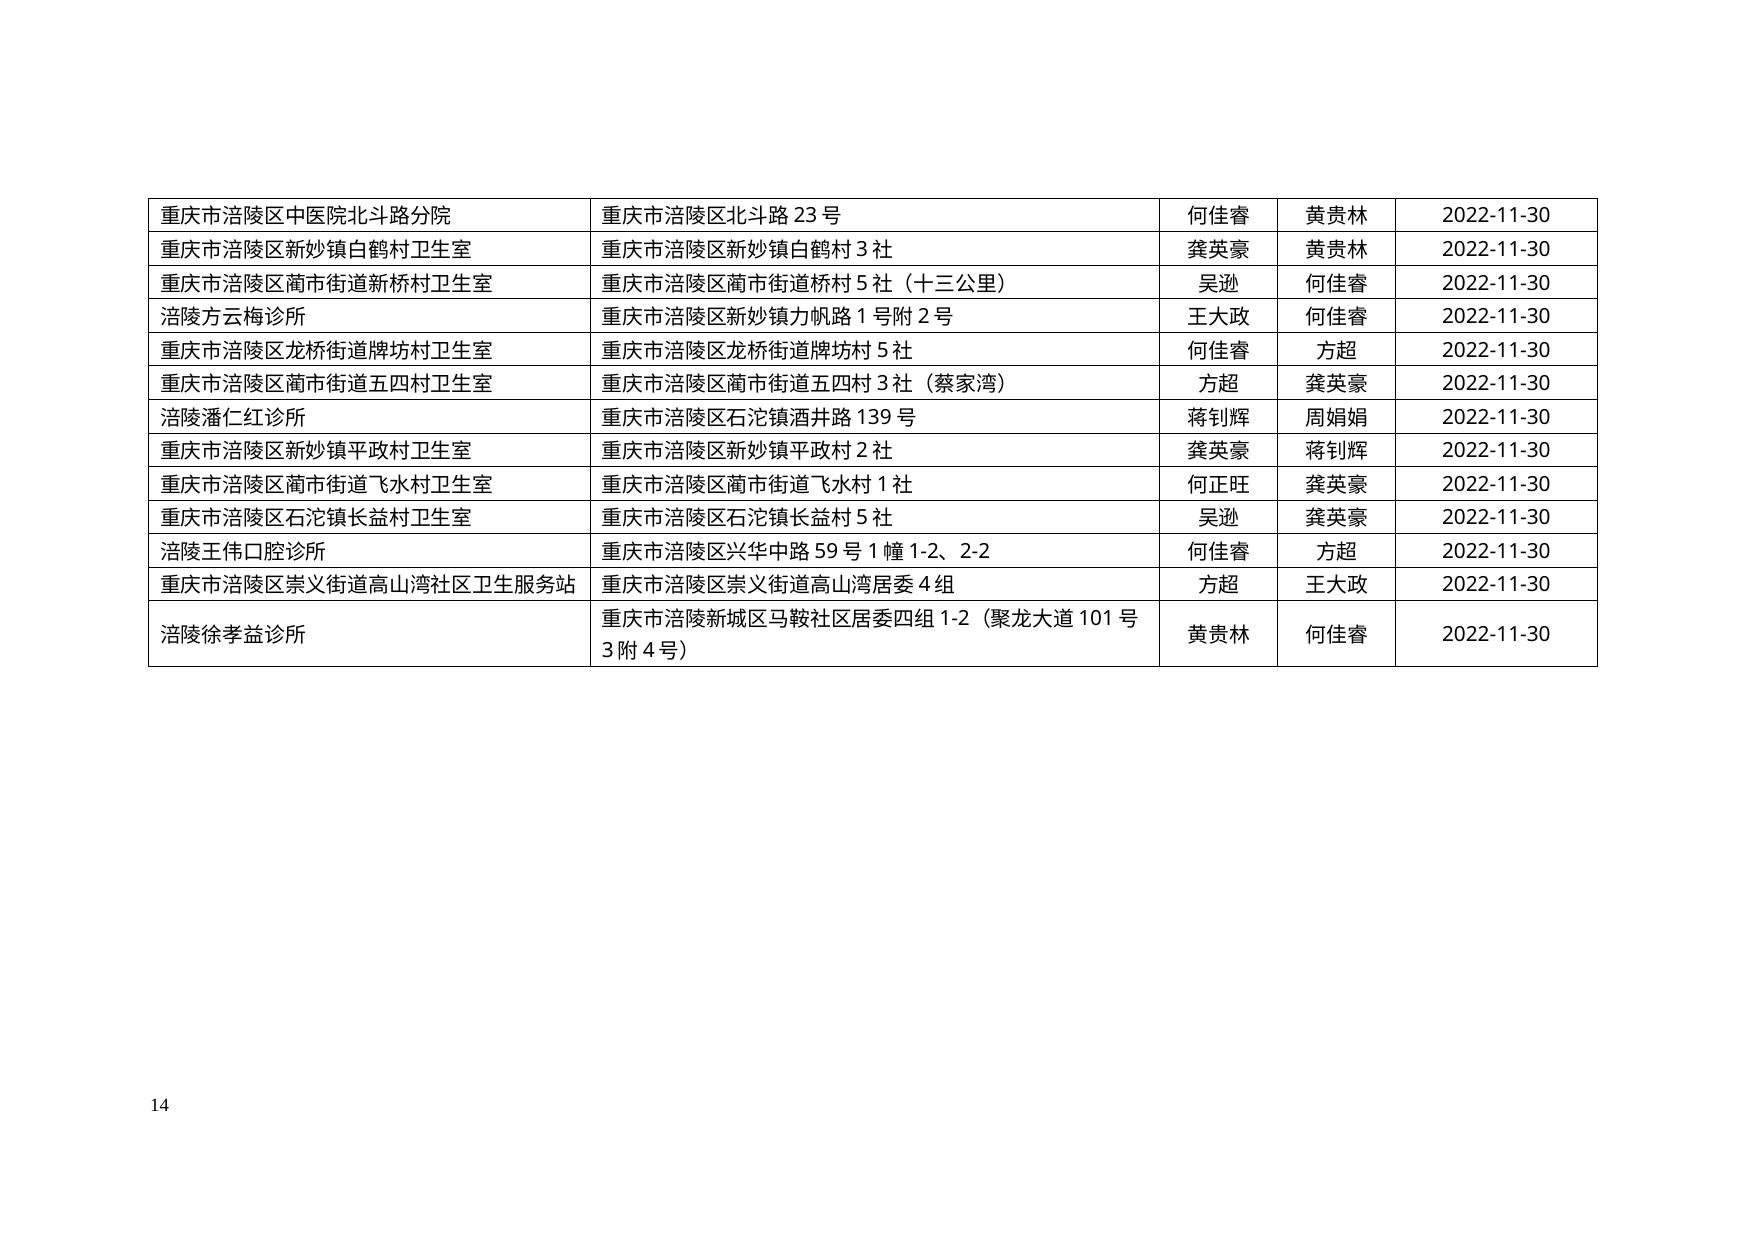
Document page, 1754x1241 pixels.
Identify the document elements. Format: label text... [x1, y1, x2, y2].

table_cell 重庆市涪陵区新妙镇白鹤村卫生室 [149, 232, 590, 265]
table_cell 重庆市涪陵区兴华中路59号1幢1-2、2-2 [591, 534, 1159, 567]
table_cell 2022-11-30 [1396, 568, 1597, 600]
table_cell 2022-11-30 [1396, 299, 1597, 332]
table_cell 重庆市涪陵区龙桥街道牌坊村卫生室 [149, 333, 590, 365]
table_cell 2022-11-30 [1396, 434, 1597, 466]
table_cell 蒋钊辉 [1160, 400, 1277, 432]
table_cell 重庆市涪陵区石沱镇酒井路139号 [591, 400, 1159, 432]
table_cell 方超 [1278, 534, 1395, 567]
table_cell 重庆市涪陵区蔺市街道飞水村1社 [591, 467, 1159, 499]
table_cell 2022-11-30 [1396, 366, 1597, 399]
table_cell 2022-11-30 [1396, 232, 1597, 265]
table_cell 龚英豪 [1160, 232, 1277, 265]
table_cell 重庆市涪陵区石沱镇长益村5社 [591, 501, 1159, 533]
table_cell 龚英豪 [1278, 366, 1395, 399]
table_cell 吴逊 [1160, 501, 1277, 533]
table_cell 王大政 [1278, 568, 1395, 600]
table_cell 何佳睿 [1160, 534, 1277, 567]
table_cell 2022-11-30 [1396, 199, 1597, 231]
table_cell 涪陵方云梅诊所 [149, 299, 590, 332]
table_cell 何佳睿 [1160, 333, 1277, 365]
table_cell 何佳睿 [1278, 266, 1395, 298]
table_cell 2022-11-30 [1396, 333, 1597, 365]
table_cell 方超 [1278, 333, 1395, 365]
table_cell 重庆市涪陵区北斗路23号 [591, 199, 1159, 231]
table_cell 蒋钊辉 [1278, 434, 1395, 466]
table_cell 方超 [1160, 568, 1277, 600]
table_cell 涪陵徐孝益诊所 [149, 601, 590, 666]
table_cell 重庆市涪陵区蔺市街道飞水村卫生室 [149, 467, 590, 499]
table_cell 2022-11-30 [1396, 501, 1597, 533]
table_cell 黄贵林 [1160, 601, 1277, 666]
table_cell 重庆市涪陵区蔺市街道新桥村卫生室 [149, 266, 590, 298]
table_cell 何佳睿 [1278, 299, 1395, 332]
table_cell 周娟娟 [1278, 400, 1395, 432]
table_cell 重庆市涪陵区龙桥街道牌坊村5社 [591, 333, 1159, 365]
table_cell 2022-11-30 [1396, 534, 1597, 567]
table_cell 重庆市涪陵区石沱镇长益村卫生室 [149, 501, 590, 533]
table_cell 重庆市涪陵区新妙镇白鹤村3社 [591, 232, 1159, 265]
table_cell 何佳睿 [1278, 601, 1395, 666]
table_cell 何正旺 [1160, 467, 1277, 499]
table_cell 2022-11-30 [1396, 400, 1597, 432]
table_cell 黄贵林 [1278, 232, 1395, 265]
table_cell 涪陵王伟口腔诊所 [149, 534, 590, 567]
table_cell 王大政 [1160, 299, 1277, 332]
table_cell 重庆市涪陵区新妙镇平政村2社 [591, 434, 1159, 466]
table_cell 吴逊 [1160, 266, 1277, 298]
table_cell 2022-11-30 [1396, 601, 1597, 666]
table_cell 龚英豪 [1278, 501, 1395, 533]
table_cell 重庆市涪陵区蔺市街道五四村3社（蔡家湾） [591, 366, 1159, 399]
table_cell 涪陵潘仁红诊所 [149, 400, 590, 432]
table_cell 黄贵林 [1278, 199, 1395, 231]
table_cell 重庆市涪陵区中医院北斗路分院 [149, 199, 590, 231]
table_cell 重庆市涪陵区崇义街道高山湾居委4组 [591, 568, 1159, 600]
table_cell 2022-11-30 [1396, 266, 1597, 298]
table_cell 重庆市涪陵区新妙镇平政村卫生室 [149, 434, 590, 466]
table_cell 龚英豪 [1278, 467, 1395, 499]
table_cell 龚英豪 [1160, 434, 1277, 466]
table_cell 何佳睿 [1160, 199, 1277, 231]
table_cell 重庆市涪陵新城区马鞍社区居委四组1-2（聚龙大道101号3附4号） [591, 601, 1159, 666]
table_cell 重庆市涪陵区崇义街道高山湾社区卫生服务站 [149, 568, 590, 600]
table_cell 重庆市涪陵区新妙镇力帆路1号附2号 [591, 299, 1159, 332]
table_cell 2022-11-30 [1396, 467, 1597, 499]
table_cell 重庆市涪陵区蔺市街道桥村5社（十三公里） [591, 266, 1159, 298]
table_cell 重庆市涪陵区蔺市街道五四村卫生室 [149, 366, 590, 399]
table_cell 方超 [1160, 366, 1277, 399]
